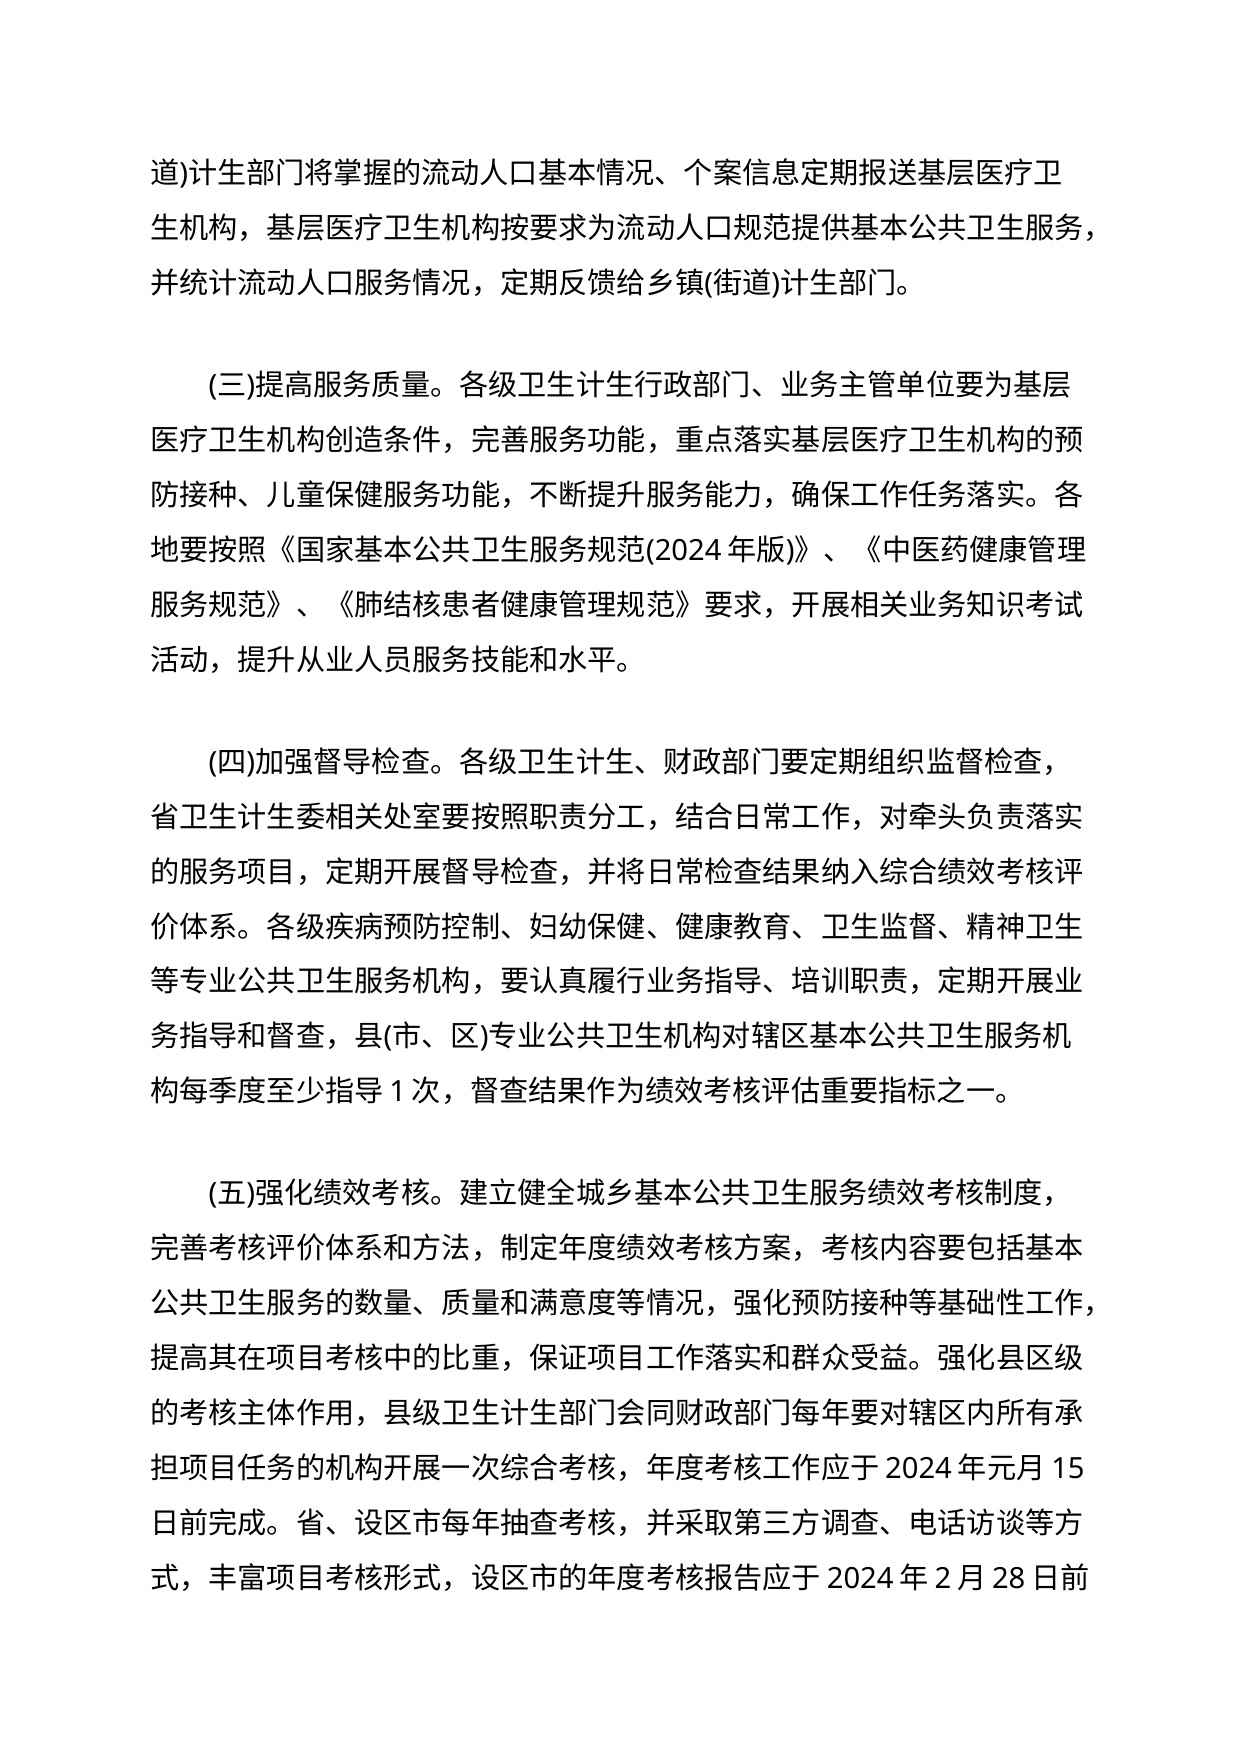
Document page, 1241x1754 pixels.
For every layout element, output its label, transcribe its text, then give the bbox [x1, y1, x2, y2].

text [150, 150, 1090, 302]
text (四)加强督导检查。各级卫生计生、财政部门要定期组织监督检查，省卫生计生委相关处室要按照职责分工，结合日常工作，对牵头负责落实的服务项目，定期开展督导检查，并将日常检查结果纳入综合绩效考核评价体系。各级疾病预防控制、妇幼保健、健康教育、卫生监督、精神卫生等专业公共卫生服务机构，要认真履行业务指导、培训职责，定期开展业务指导和督查，县(市、区)专业公共卫生机构对辖区基本公共卫生服务机构每季度至少指导1次，督查结果作为绩效考核评估重要指标之一。 [150, 738, 1090, 1110]
text (三)提高服务质量。各级卫生计生行政部门、业务主管单位要为基层医疗卫生机构创造条件，完善服务功能，重点落实基层医疗卫生机构的预防接种、儿童保健服务功能，不断提升服务能力，确保工作任务落实。各地要按照《国家基本公共卫生服务规范(2024年版)》、《中医药健康管理服务规范》、《肺结核患者健康管理规范》要求，开展相关业务知识考试活动，提升从业人员服务技能和水平。 [150, 362, 1090, 679]
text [150, 1170, 1090, 1597]
